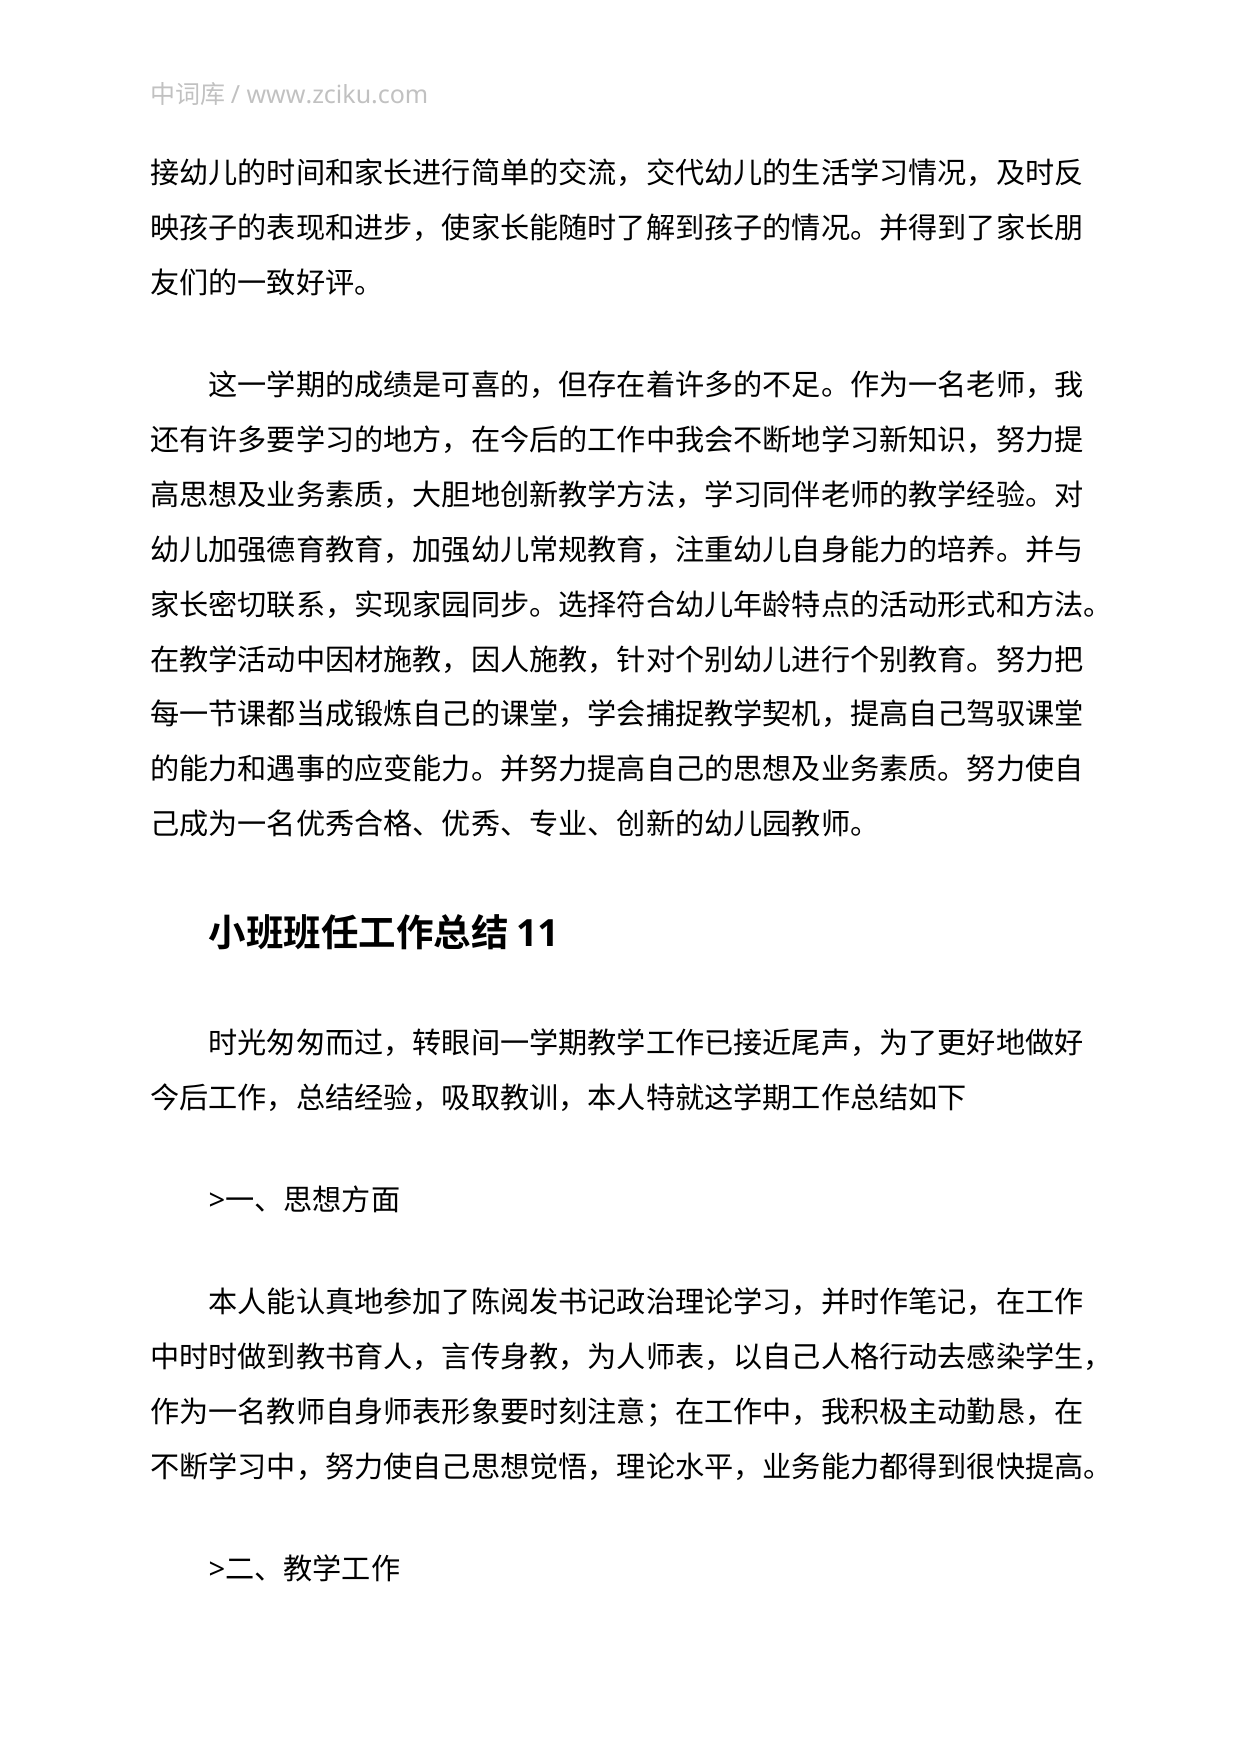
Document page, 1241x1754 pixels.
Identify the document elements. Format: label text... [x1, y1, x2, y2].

text 时光匆匆而过，转眼间一学期教学工作已接近尾声，为了更好地做好今后工作，总结经验，吸取教训，本人特就这学期工作总结如下 [150, 1020, 1090, 1117]
text >二、教学工作 [150, 1545, 1090, 1588]
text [150, 150, 1090, 302]
text 本人能认真地参加了陈阅发书记政治理论学习，并时作笔记，在工作中时时做到教书育人，言传身教，为人师表，以自己人格行动去感染学生，作为一名教师自身师表形象要时刻注意；在工作中，我积极主动勤恳，在不断学习中，努力使自己思想觉悟，理论水平，业务能力都得到很快提高。 [150, 1279, 1090, 1486]
text 这一学期的成绩是可喜的，但存在着许多的不足。作为一名老师，我还有许多要学习的地方，在今后的工作中我会不断地学习新知识，努力提高思想及业务素质，大胆地创新教学方法，学习同伴老师的教学经验。对幼儿加强德育教育，加强幼儿常规教育，注重幼儿自身能力的培养。并与家长密切联系，实现家园同步。选择符合幼儿年龄特点的活动形式和方法。在教学活动中因材施教，因人施教，针对个别幼儿进行个别教育。努力把每一节课都当成锻炼自己的课堂，学会捕捉教学契机，提高自己驾驭课堂的能力和遇事的应变能力。并努力提高自己的思想及业务素质。努力使自己成为一名优秀合格、优秀、专业、创新的幼儿园教师。 [150, 362, 1090, 843]
text >一、思想方面 [150, 1177, 1090, 1219]
text 小班班任工作总结11 [150, 902, 1090, 957]
